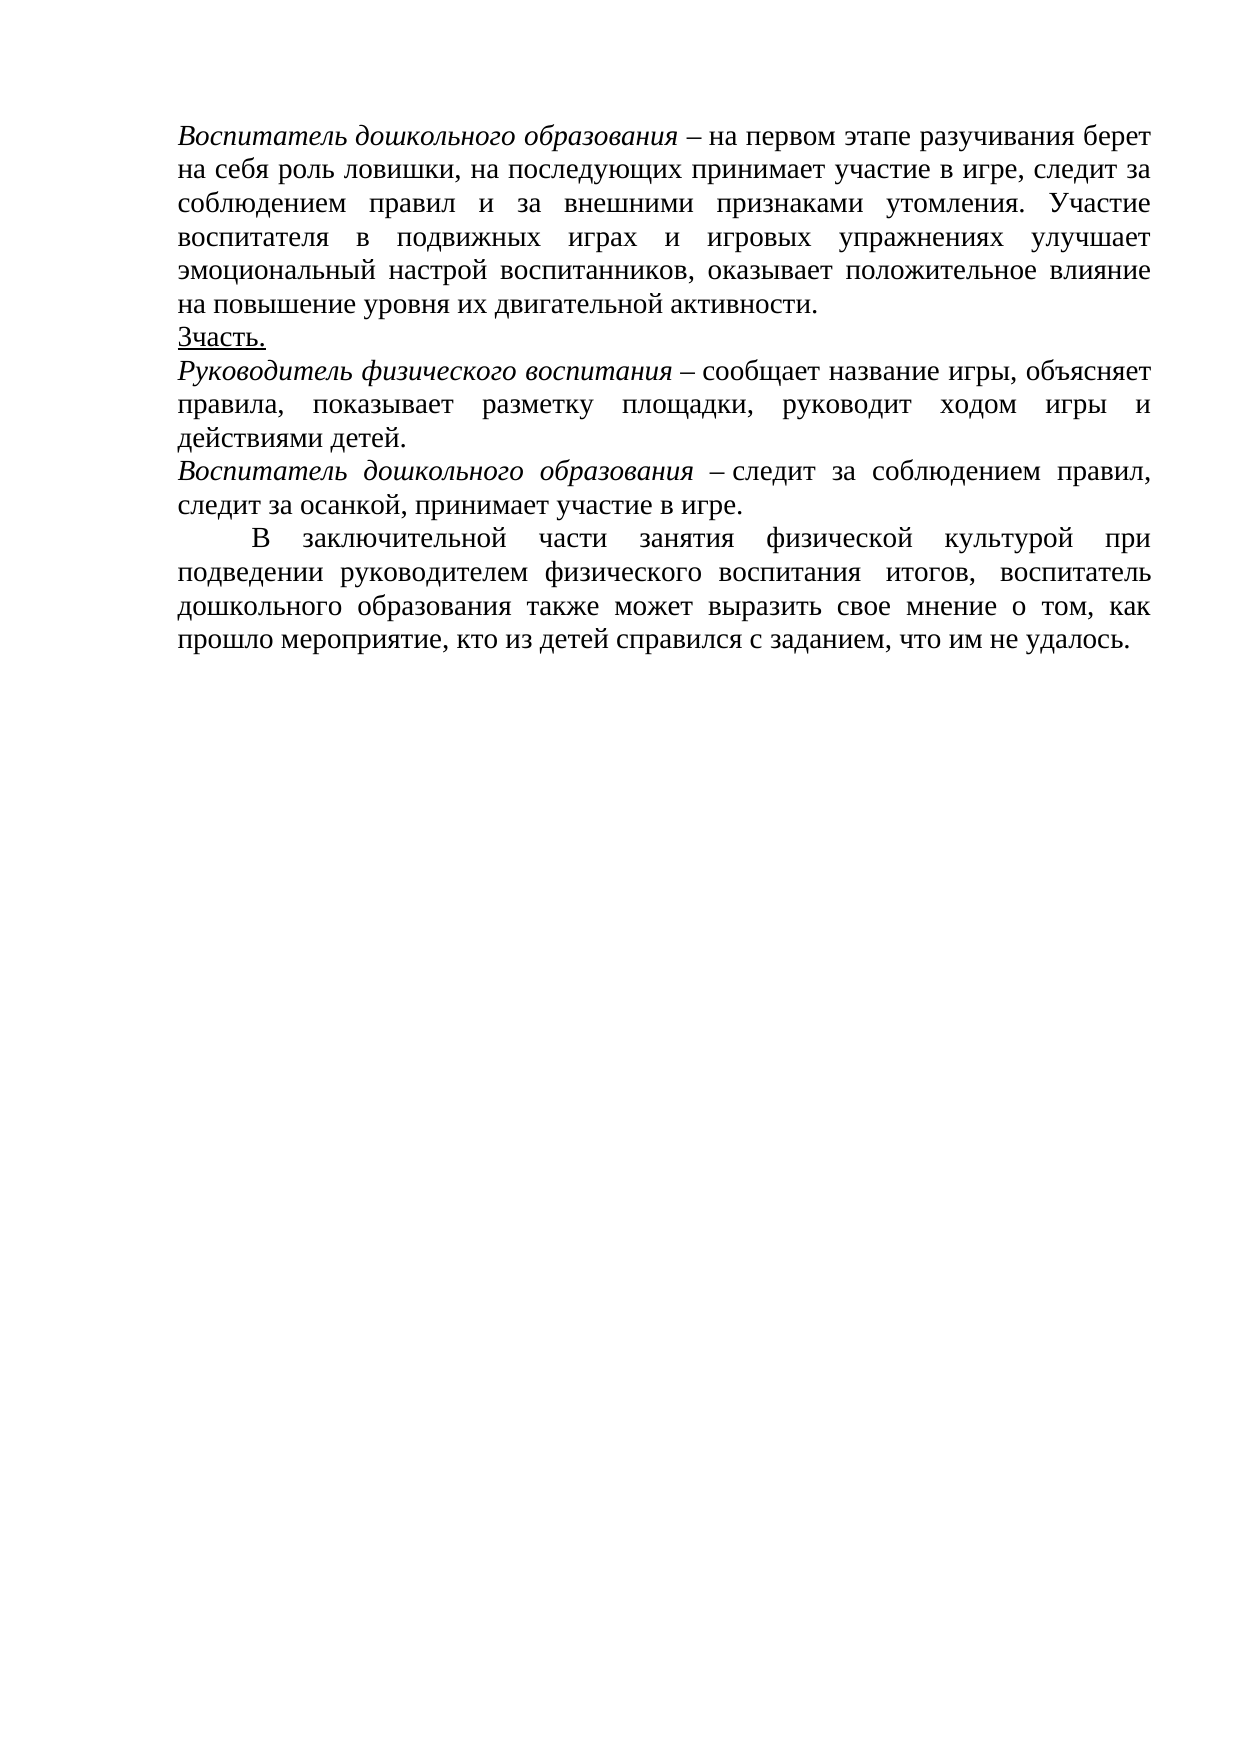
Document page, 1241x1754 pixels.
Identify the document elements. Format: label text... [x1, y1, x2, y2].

text В заключительной части занятия физической культурой при подведении руководителем физического воспитания итогов, воспитатель дошкольного образования также может выразить свое мнение о том, как прошло мероприятие, кто из детей справился с заданием, что им не удалось. [177, 521, 1152, 655]
text Воспитатель дошкольного образования – на первом этапе разучивания берет на себя роль ловишки, на последующих принимает участие в игре, следит за соблюдением правил и за внешними признаками утомления. Участие воспитателя в подвижных играх и игровых упражнениях улучшает эмоциональный настрой воспитанников, оказывает положительное влияние на повышение уровня их двигательной активности. [177, 118, 1152, 319]
text 3часть. [177, 319, 1152, 353]
text Воспитатель дошкольного образования – следит за соблюдением правил, следит за осанкой, принимает участие в игре. [177, 453, 1152, 521]
